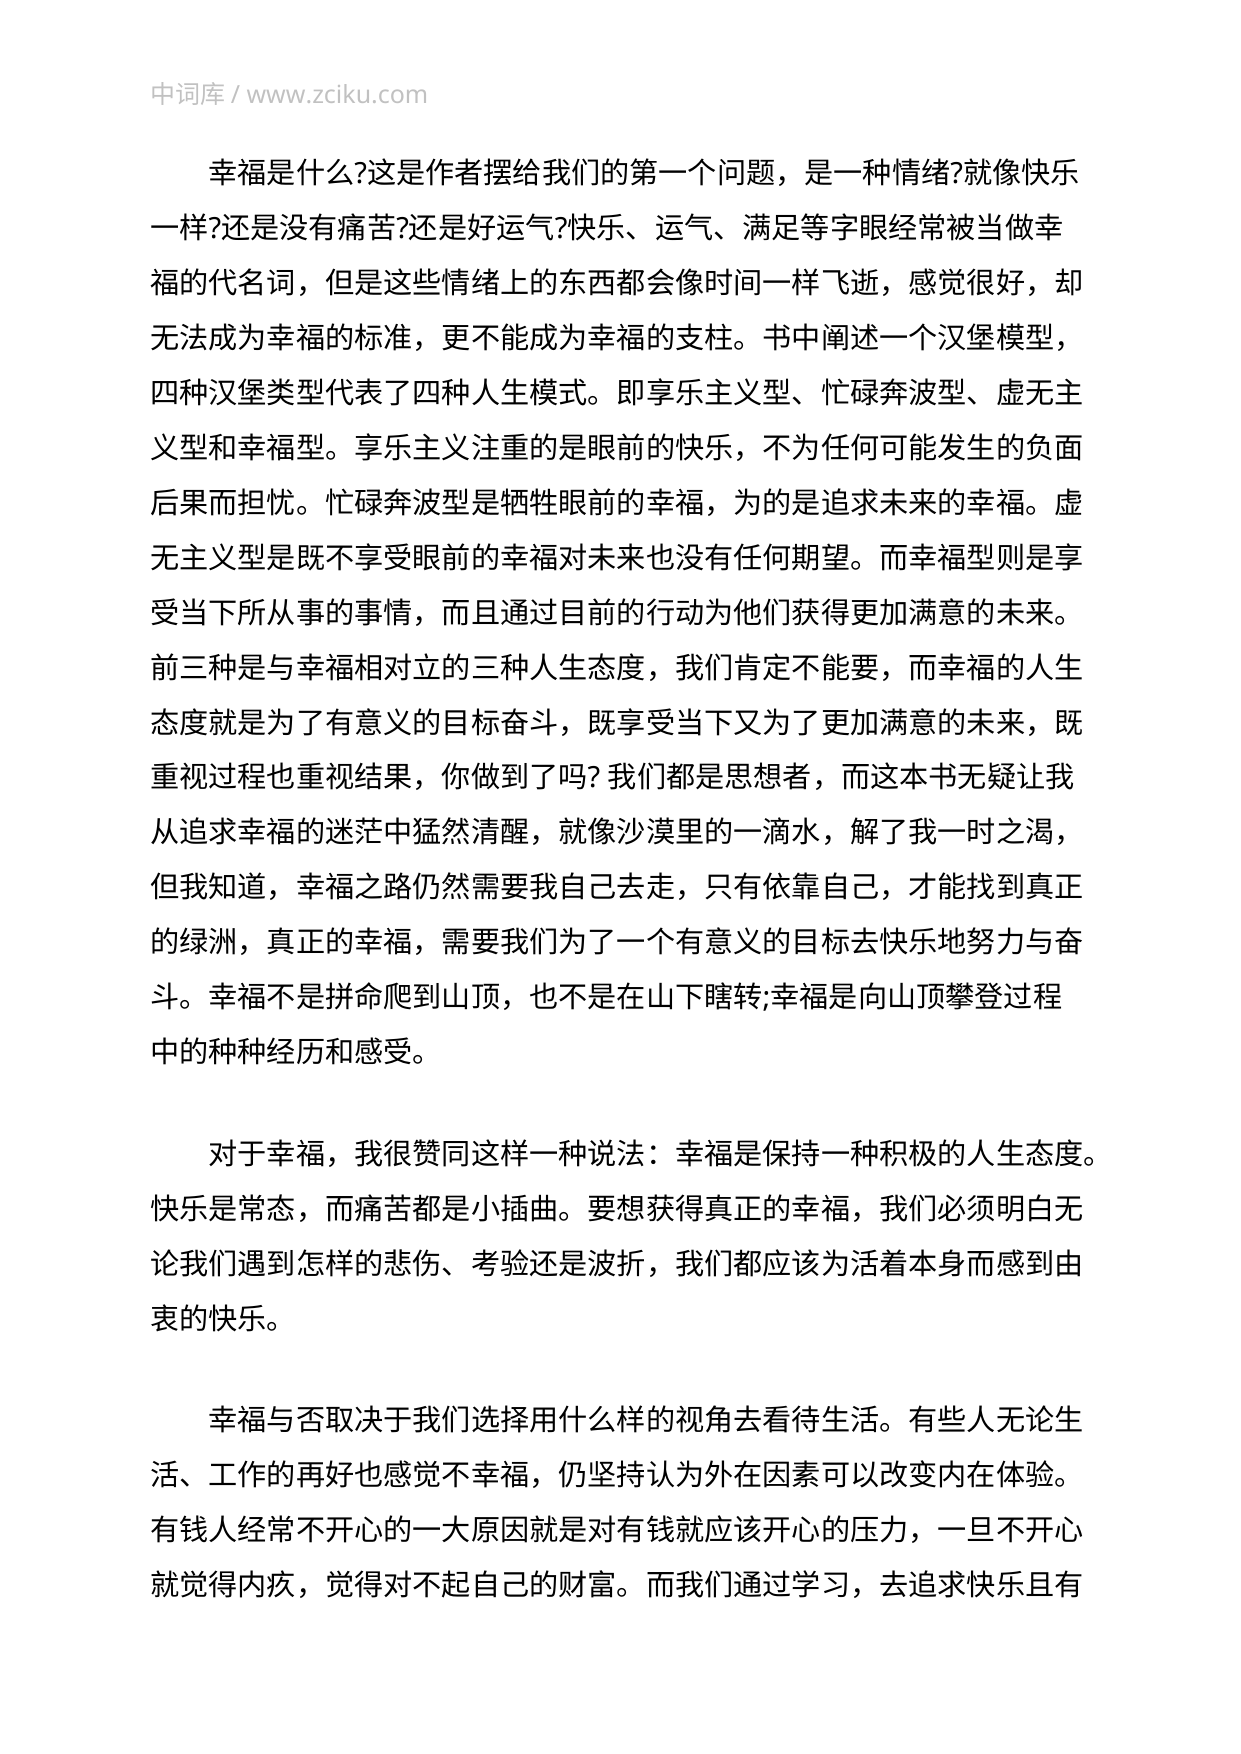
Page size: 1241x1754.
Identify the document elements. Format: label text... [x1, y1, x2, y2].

text 幸福是什么?这是作者摆给我们的第一个问题，是一种情绪?就像快乐一样?还是没有痛苦?还是好运气?快乐、运气、满足等字眼经常被当做幸福的代名词，但是这些情绪上的东西都会像时间一样飞逝，感觉很好，却无法成为幸福的标准，更不能成为幸福的支柱。书中阐述一个汉堡模型，四种汉堡类型代表了四种人生模式。即享乐主义型、忙碌奔波型、虚无主义型和幸福型。享乐主义注重的是眼前的快乐，不为任何可能发生的负面后果而担忧。忙碌奔波型是牺牲眼前的幸福，为的是追求未来的幸福。虚无主义型是既不享受眼前的幸福对未来也没有任何期望。而幸福型则是享受当下所从事的事情，而且通过目前的行动为他们获得更加满意的未来。前三种是与幸福相对立的三种人生态度，我们肯定不能要，而幸福的人生态度就是为了有意义的目标奋斗，既享受当下又为了更加满意的未来，既重视过程也重视结果，你做到了吗? 我们都是思想者，而这本书无疑让我从追求幸福的迷茫中猛然清醒，就像沙漠里的一滴水，解了我一时之渴，但我知道，幸福之路仍然需要我自己去走，只有依靠自己，才能找到真正的绿洲，真正的幸福，需要我们为了一个有意义的目标去快乐地努力与奋斗。幸福不是拼命爬到山顶，也不是在山下瞎转;幸福是向山顶攀登过程中的种种经历和感受。 [150, 150, 1090, 1071]
text 对于幸福，我很赞同这样一种说法：幸福是保持一种积极的人生态度。快乐是常态，而痛苦都是小插曲。要想获得真正的幸福，我们必须明白无论我们遇到怎样的悲伤、考验还是波折，我们都应该为活着本身而感到由衷的快乐。 [150, 1131, 1090, 1337]
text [150, 1397, 1090, 1604]
